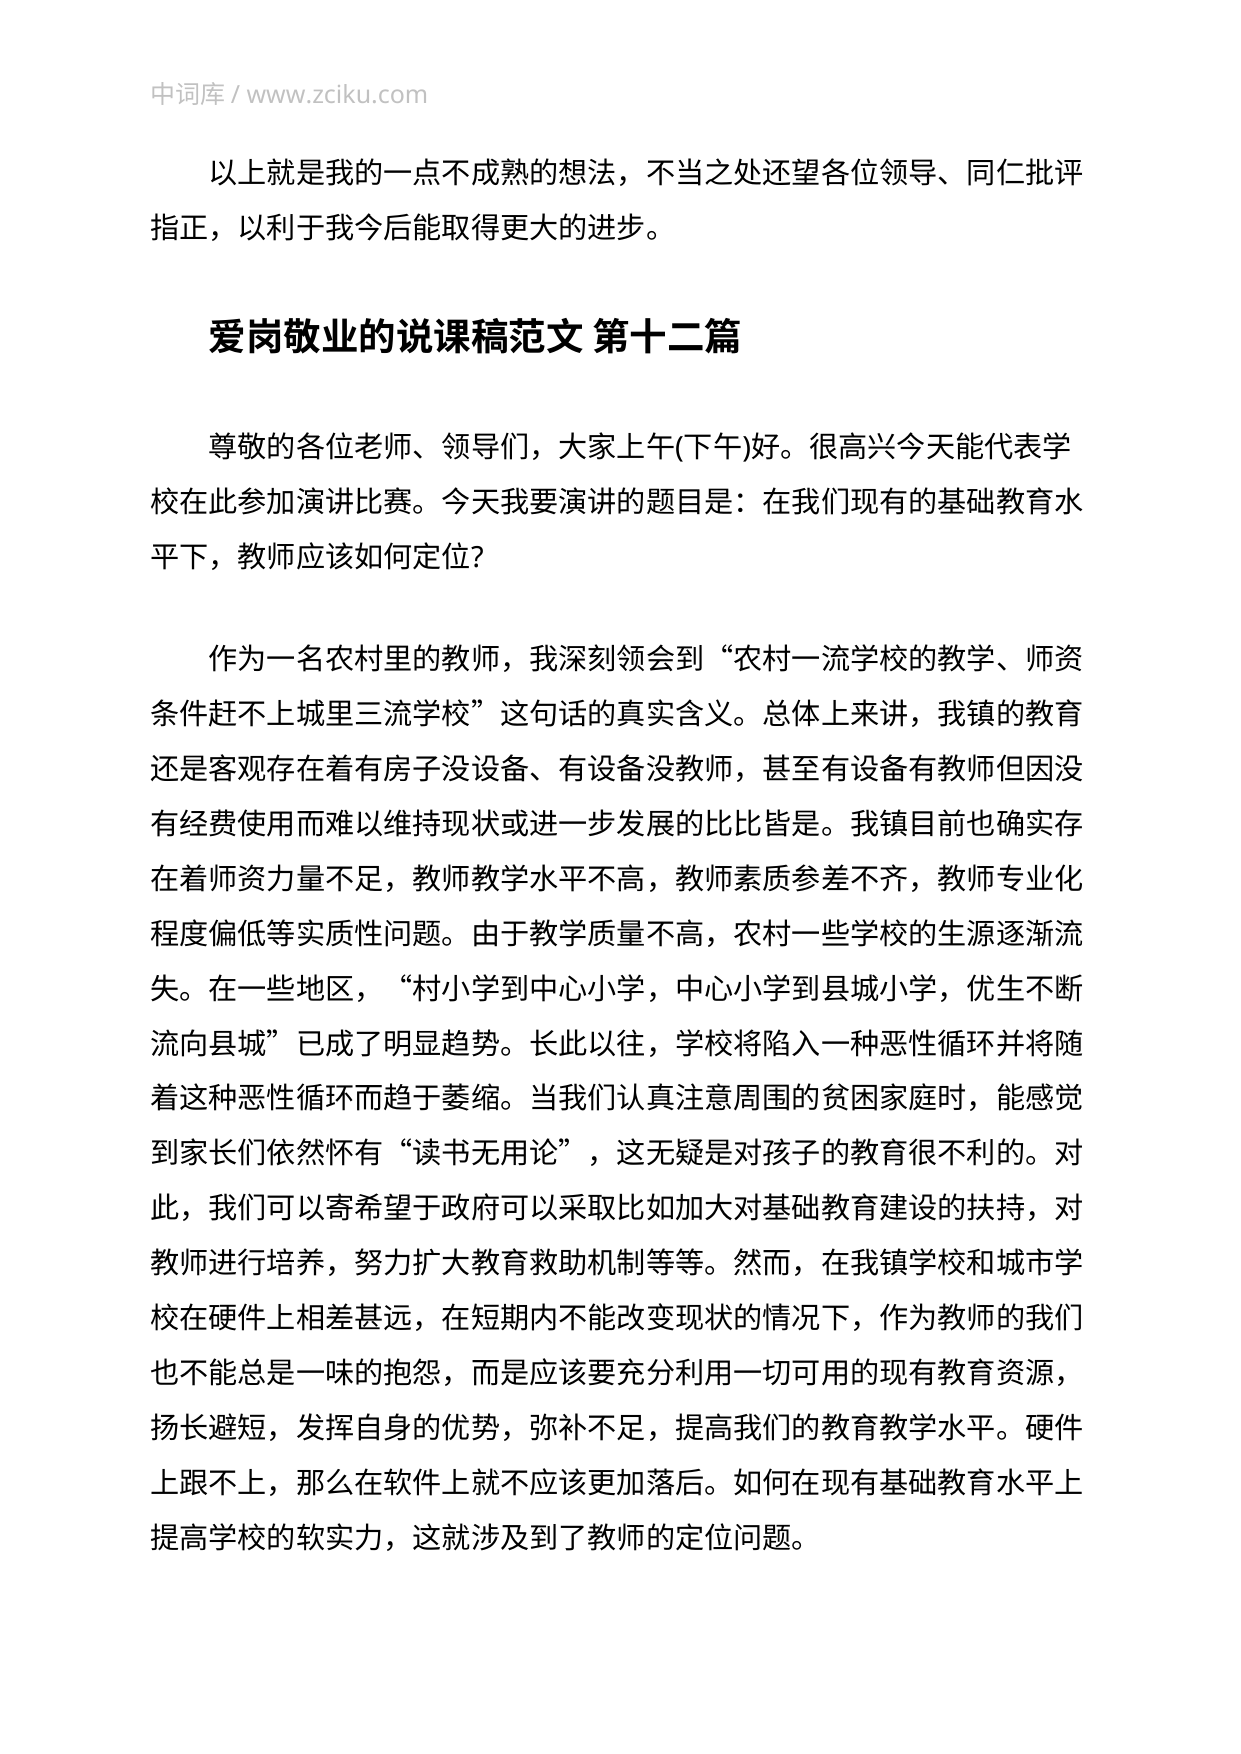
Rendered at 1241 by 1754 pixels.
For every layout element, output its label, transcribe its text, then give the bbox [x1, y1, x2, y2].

text 爱岗敬业的说课稿范文 第十二篇 [150, 307, 1090, 361]
text 以上就是我的一点不成熟的想法，不当之处还望各位领导、同仁批评指正，以利于我今后能取得更大的进步。 [150, 150, 1090, 247]
text 作为一名农村里的教师，我深刻领会到“农村一流学校的教学、师资条件赶不上城里三流学校”这句话的真实含义。总体上来讲，我镇的教育还是客观存在着有房子没设备、有设备没教师，甚至有设备有教师但因没有经费使用而难以维持现状或进一步发展的比比皆是。我镇目前也确实存在着师资力量不足，教师教学水平不高，教师素质参差不齐，教师专业化程度偏低等实质性问题。由于教学质量不高，农村一些学校的生源逐渐流失。在一些地区，“村小学到中心小学，中心小学到县城小学，优生不断流向县城”已成了明显趋势。长此以往，学校将陷入一种恶性循环并将随着这种恶性循环而趋于萎缩。当我们认真注意周围的贫困家庭时，能感觉到家长们依然怀有“读书无用论”，这无疑是对孩子的教育很不利的。对此，我们可以寄希望于政府可以采取比如加大对基础教育建设的扶持，对教师进行培养，努力扩大教育救助机制等等。然而，在我镇学校和城市学校在硬件上相差甚远，在短期内不能改变现状的情况下，作为教师的我们也不能总是一味的抱怨，而是应该要充分利用一切可用的现有教育资源，扬长避短，发挥自身的优势，弥补不足，提高我们的教育教学水平。硬件上跟不上，那么在软件上就不应该更加落后。如何在现有基础教育水平上提高学校的软实力，这就涉及到了教师的定位问题。 [150, 636, 1090, 1557]
text 尊敬的各位老师、领导们，大家上午(下午)好。很高兴今天能代表学校在此参加演讲比赛。今天我要演讲的题目是：在我们现有的基础教育水平下，教师应该如何定位? [150, 424, 1090, 576]
